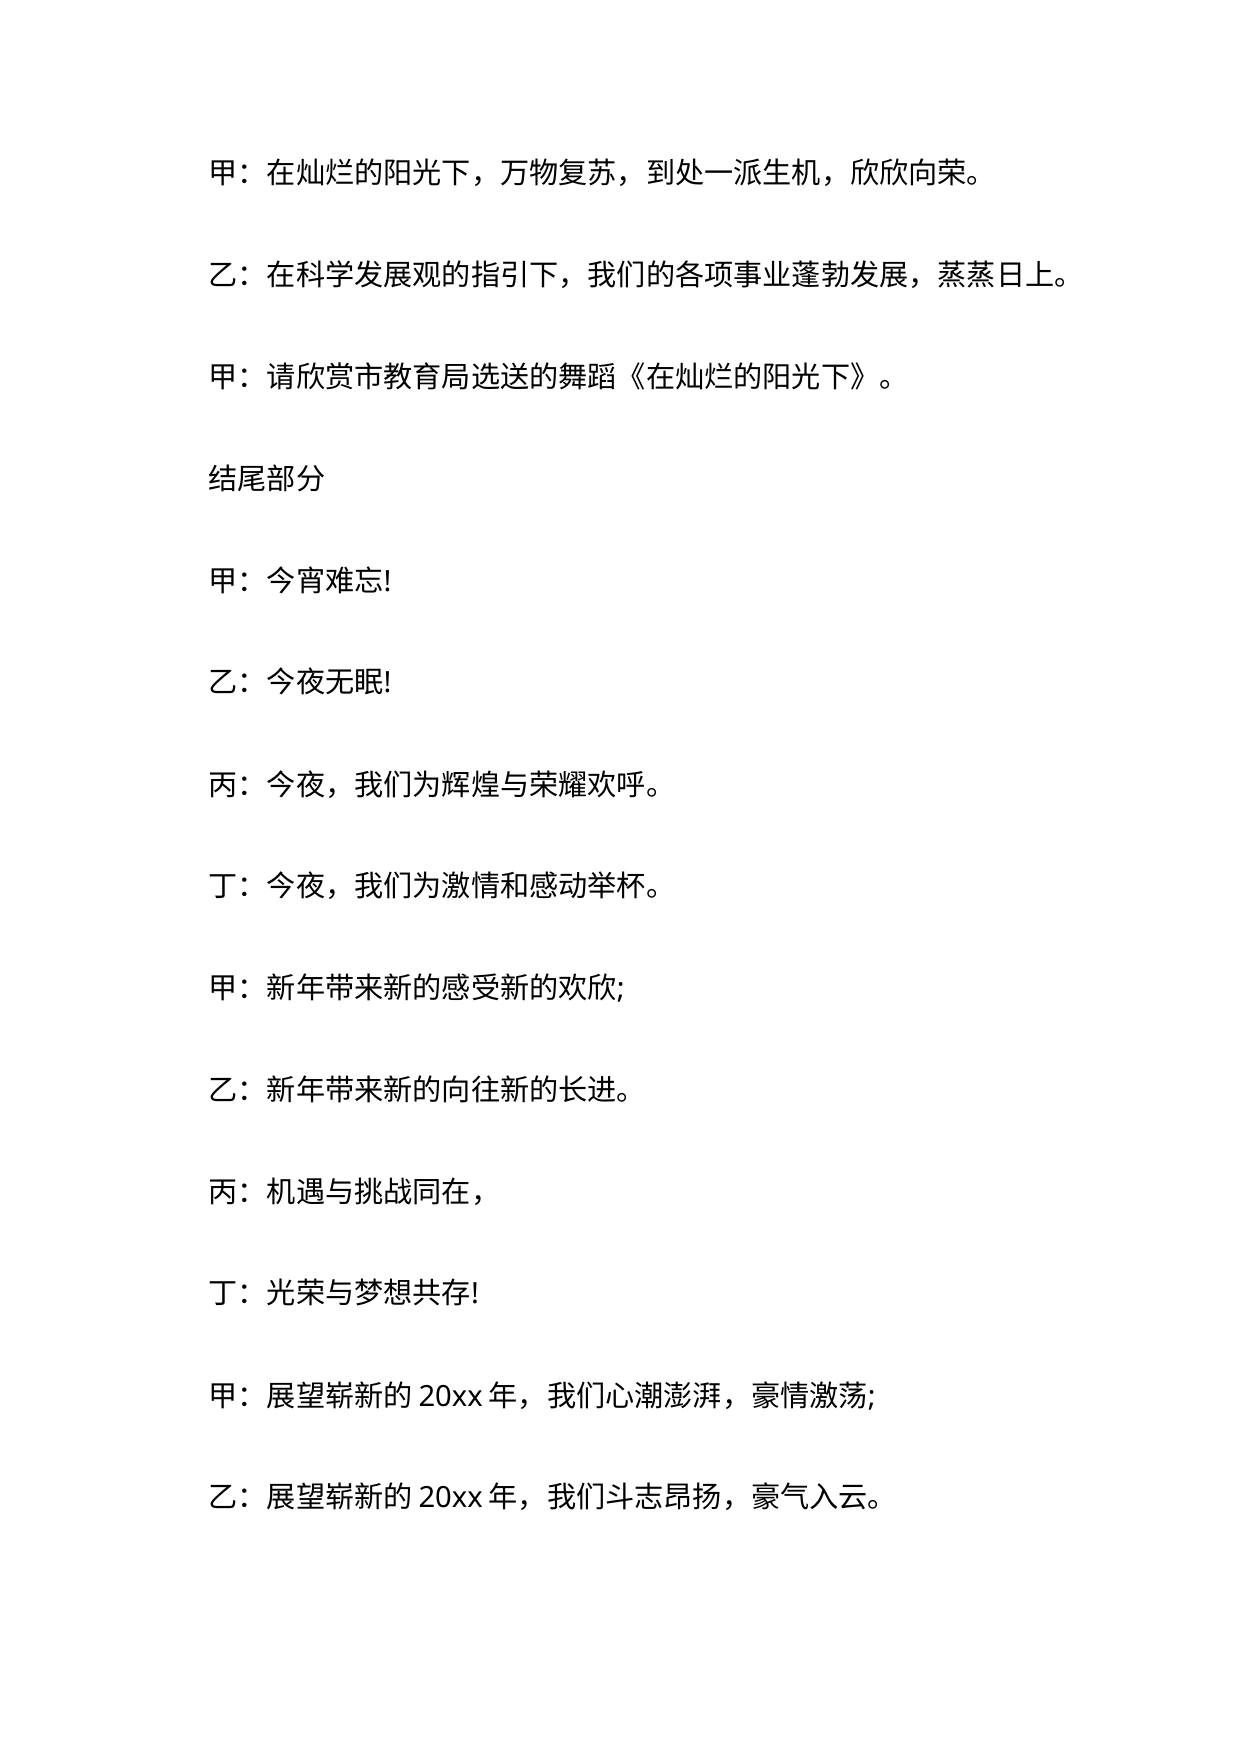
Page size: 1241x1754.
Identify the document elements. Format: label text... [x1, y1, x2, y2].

text 甲：展望崭新的20xx年，我们心潮澎湃，豪情激荡; [150, 1372, 1090, 1414]
text 甲：新年带来新的感受新的欢欣; [150, 964, 1090, 1007]
text 乙：今夜无眠! [150, 659, 1090, 701]
text 丁：今夜，我们为激情和感动举杯。 [150, 863, 1090, 905]
text 丙：机遇与挑战同在， [150, 1168, 1090, 1211]
text 甲：今宵难忘! [150, 557, 1090, 599]
text 丙：今夜，我们为辉煌与荣耀欢呼。 [150, 761, 1090, 803]
text 丁：光荣与梦想共存! [150, 1270, 1090, 1312]
text 甲：在灿烂的阳光下，万物复苏，到处一派生机，欣欣向荣。 [150, 150, 1090, 192]
text 结尾部分 [150, 455, 1090, 498]
text 乙：展望崭新的20xx年，我们斗志昂扬，豪气入云。 [150, 1474, 1090, 1516]
text 乙：新年带来新的向往新的长进。 [150, 1067, 1090, 1109]
text 乙：在科学发展观的指引下，我们的各项事业蓬勃发展，蒸蒸日上。 [150, 252, 1090, 294]
text 甲：请欣赏市教育局选送的舞蹈《在灿烂的阳光下》。 [150, 353, 1090, 396]
